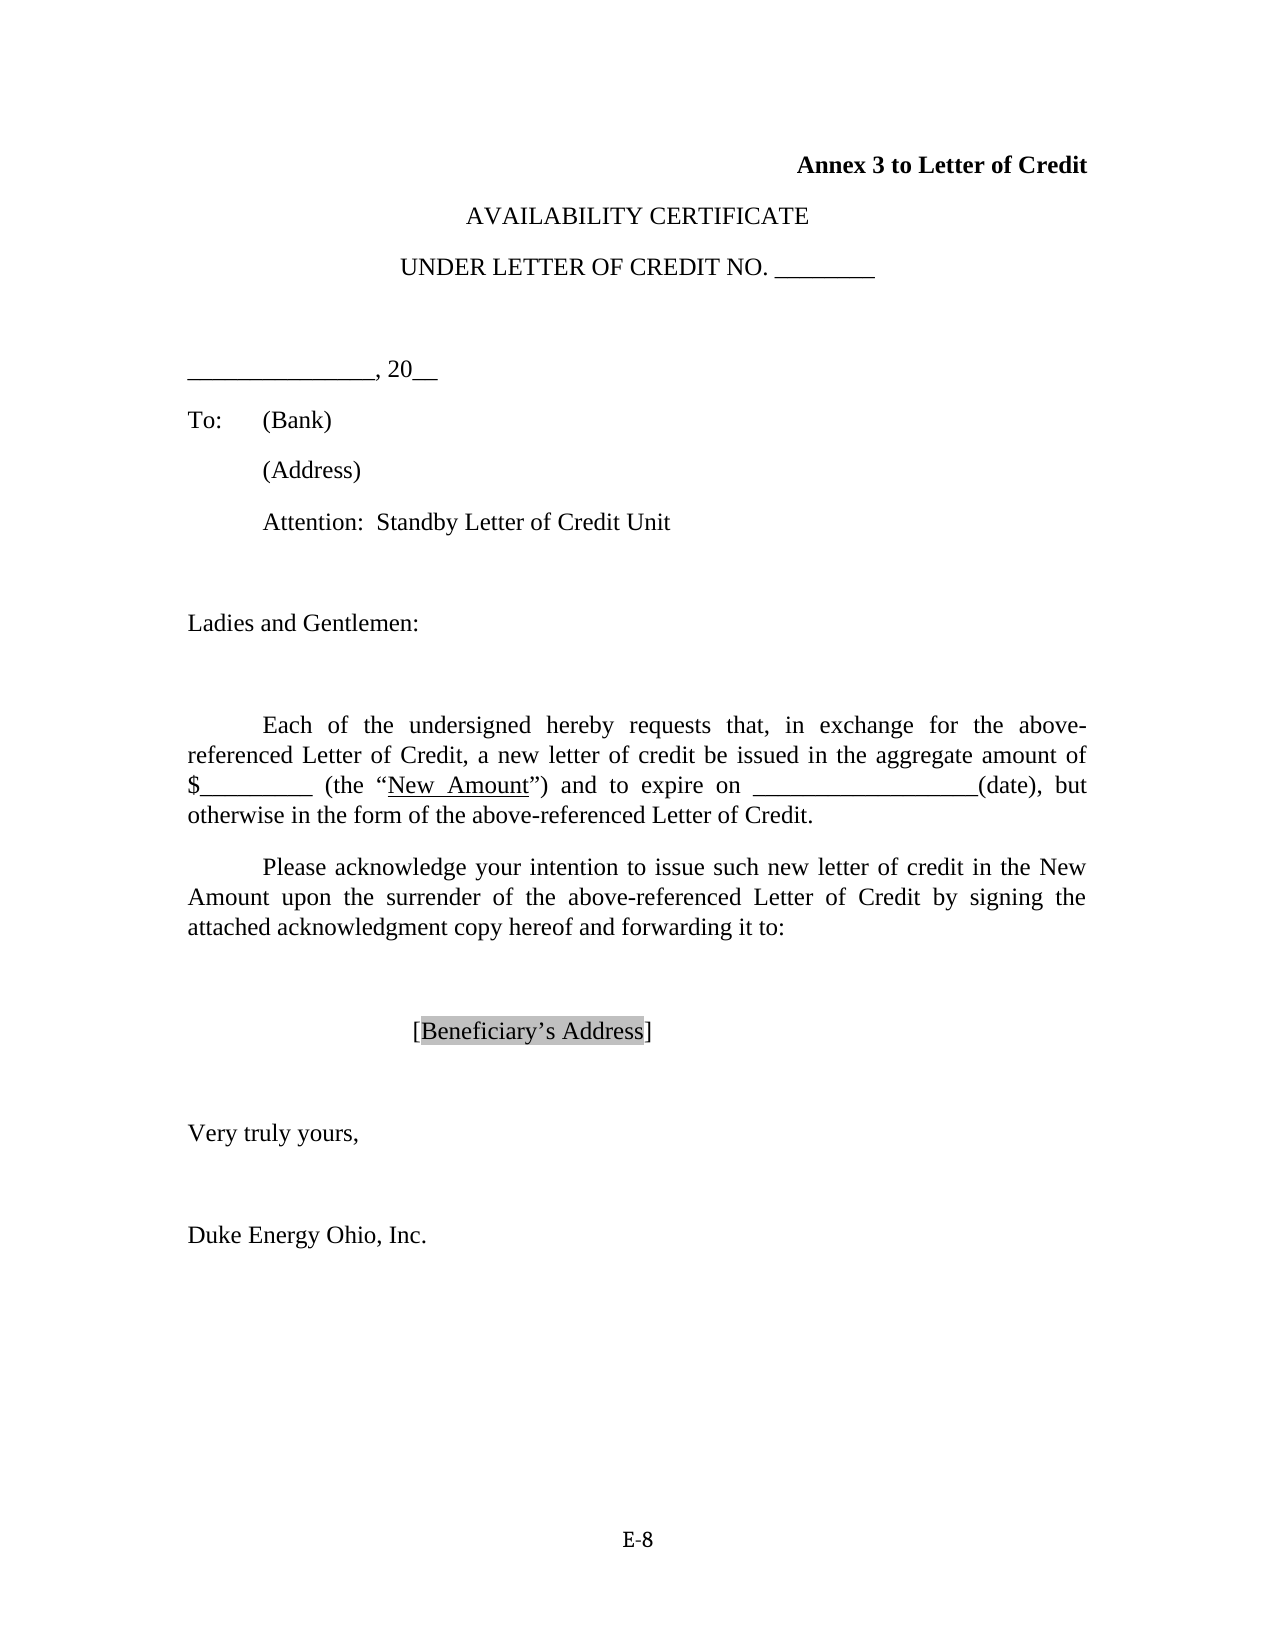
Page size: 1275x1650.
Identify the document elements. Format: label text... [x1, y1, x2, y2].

text Annex 3 to Letter of Credit [187, 150, 1087, 179]
text Duke Energy Ohio, Inc. [187, 1220, 1087, 1249]
text [Beneficiary’s Address] [187, 1016, 421, 1045]
text Ladies and Gentlemen: [187, 608, 1087, 637]
text UNDER LETTER OF CREDIT NO. ________ [187, 252, 1087, 281]
text Each of the undersigned hereby requests that, in exchange for the above-referenced Letter of Credit, a new letter of credit be issued in the aggregate amount of $_________ (the “New Amount”) and to expire on __________________(date), but otherwise in the form of the above-referenced Letter of Credit. [187, 710, 1087, 829]
text Please acknowledge your intention to issue such new letter of credit in the New Amount upon the surrender of the above-referenced Letter of Credit by signing the attached acknowledgment copy hereof and forwarding it to: [187, 852, 1087, 941]
text [Beneficiary’s Address] [644, 1016, 1087, 1045]
text Attention: Standby Letter of Credit Unit [187, 507, 1087, 535]
text To: (Bank) [187, 405, 1087, 433]
text AVAILABILITY CERTIFICATE [187, 201, 1087, 230]
text _______________, 20__ [187, 354, 1087, 382]
text (Address) [187, 456, 1087, 484]
text Very truly yours, [187, 1118, 1087, 1147]
